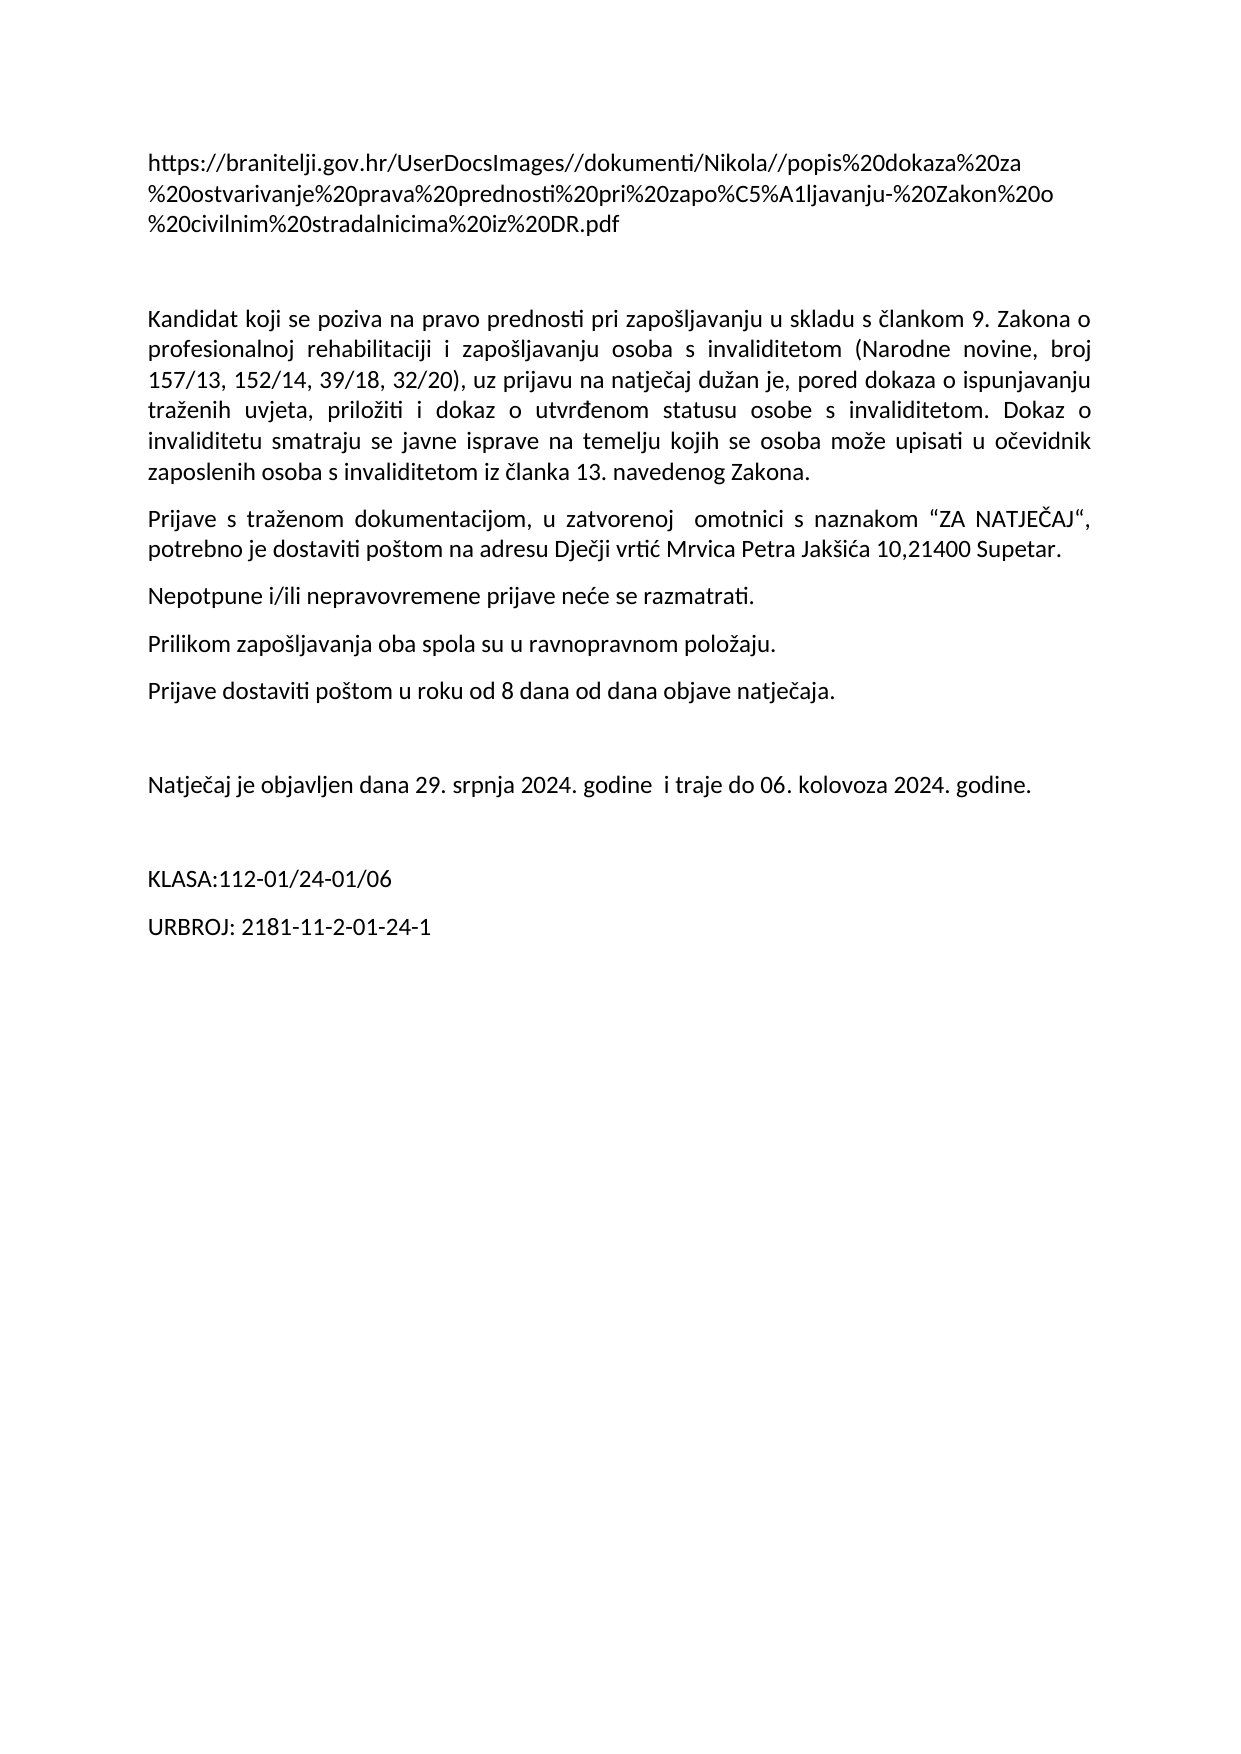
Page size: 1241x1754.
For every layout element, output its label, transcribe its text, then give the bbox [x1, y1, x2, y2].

text Nepotpune i/ili nepravovremene prijave neće se razmatrati. [148, 581, 1093, 611]
text Prijave dostaviti poštom u roku od 8 dana od dana objave natječaja. [148, 675, 1093, 705]
text Prijave s traženom dokumentacijom, u zatvorenoj omotnici s naznakom “ZA NATJEČAJ“, potrebno je dostaviti poštom na adresu Dječji vrtić Mrvica Petra Jakšića 10,21400 Supetar. [148, 503, 1093, 564]
text Kandidat koji se poziva na pravo prednosti pri zapošljavanju u skladu s člankom 9. Zakona o profesionalnoj rehabilitaciji i zapošljavanju osoba s invaliditetom (Narodne novine, broj 157/13, 152/14, 39/18, 32/20), uz prijavu na natječaj dužan je, pored dokaza o ispunjavanju traženih uvjeta, priložiti i dokaz o utvrđenom statusu osobe s invaliditetom. Dokaz o invaliditetu smatraju se javne isprave na temelju kojih se osoba može upisati u očevidnik zaposlenih osoba s invaliditetom iz članka 13. navedenog Zakona. [148, 303, 1093, 486]
text Prilikom zapošljavanja oba spola su u ravnopravnom položaju. [148, 628, 1093, 658]
text Natječaj je objavljen dana 29. srpnja 2024. godine i traje do 06. kolovoza 2024. godine. [148, 769, 1093, 800]
text https://branitelji.gov.hr/UserDocsImages//dokumenti/Nikola//popis%20dokaza%20za%20ostvarivanje%20prava%20prednosti%20pri%20zapo%C5%A1ljavanju-%20Zakon%20o%20civilnim%20stradalnicima%20iz%20DR.pdf [148, 148, 1093, 239]
text URBROJ: 2181-11-2-01-24-1 [148, 911, 1093, 941]
text KLASA:112-01/24-01/06 [148, 864, 1093, 894]
